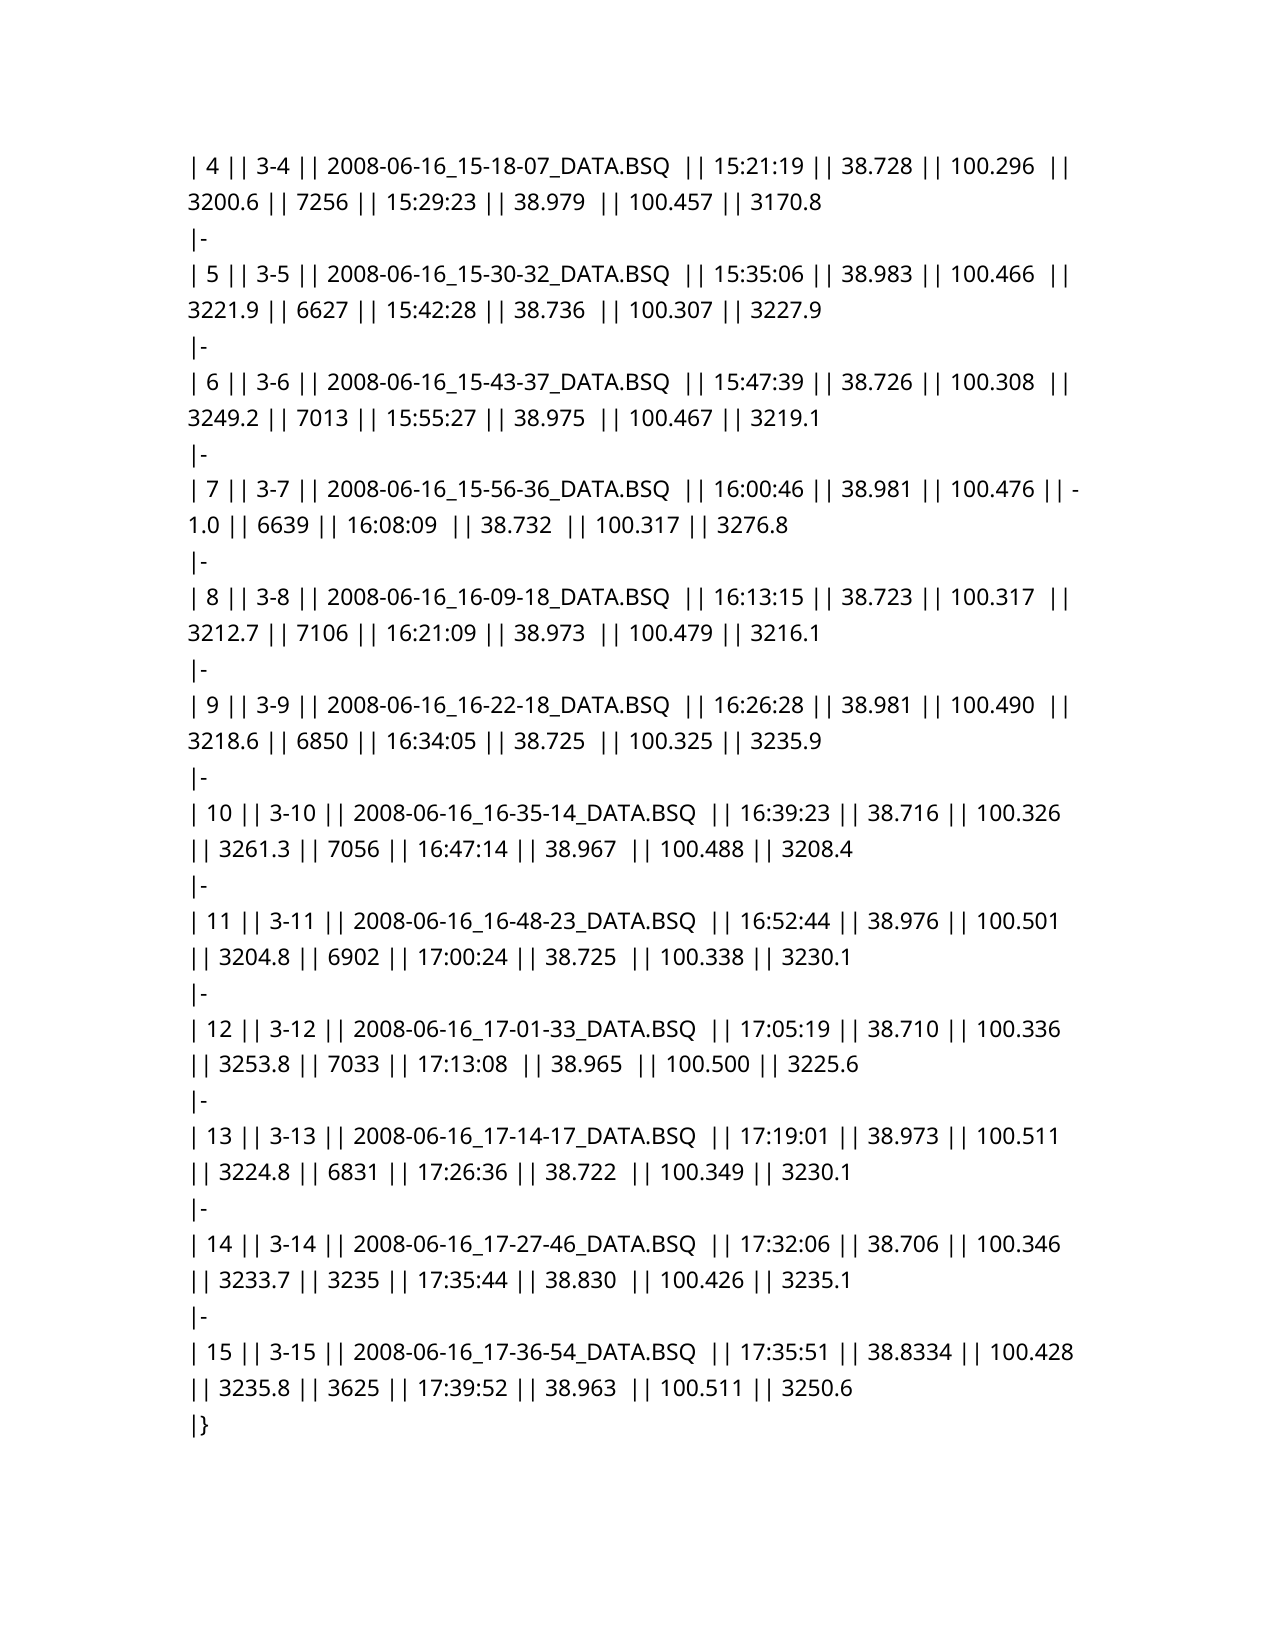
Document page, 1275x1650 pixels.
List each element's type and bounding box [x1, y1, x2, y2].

text [187, 150, 1087, 1439]
